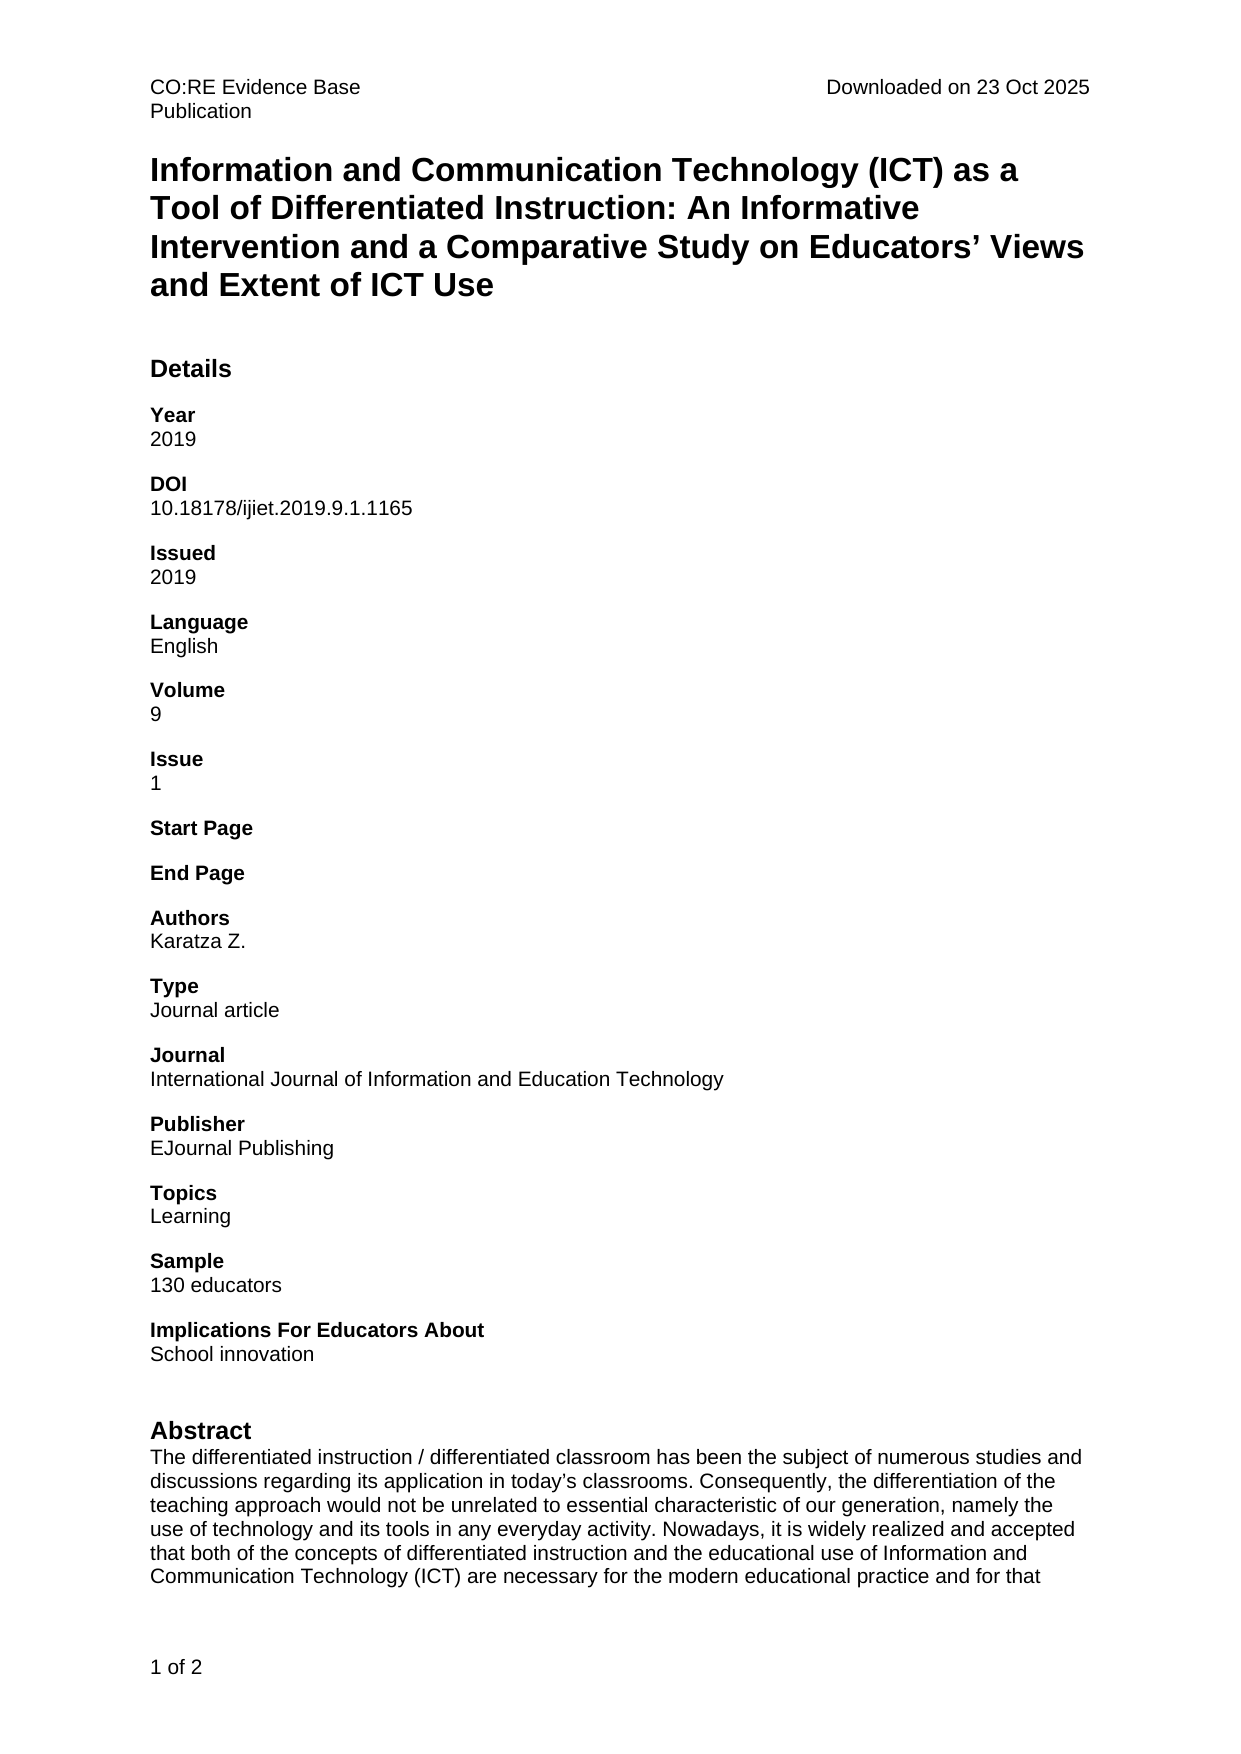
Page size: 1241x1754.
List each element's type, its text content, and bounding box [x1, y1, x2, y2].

text 1 [150, 771, 1090, 795]
text School innovation [150, 1342, 1090, 1366]
subtitle Volume [150, 678, 1090, 702]
text 10.18178/ijiet.2019.9.1.1165 [150, 496, 1090, 520]
text Journal article [150, 998, 1090, 1022]
subtitle Issue [150, 747, 1090, 771]
subtitle Journal [150, 1043, 1090, 1067]
subtitle Sample [150, 1249, 1090, 1273]
text 130 educators [150, 1273, 1090, 1297]
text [150, 1444, 1090, 1588]
text EJournal Publishing [150, 1136, 1090, 1159]
subtitle Implications For Educators About [150, 1318, 1090, 1342]
text Karatza Z. [150, 929, 1090, 953]
subtitle Issued [150, 541, 1090, 565]
text 2019 [150, 427, 1090, 451]
subtitle Publisher [150, 1112, 1090, 1136]
subtitle Language [150, 609, 1090, 633]
text International Journal of Information and Education Technology [150, 1067, 1090, 1091]
text English [150, 633, 1090, 657]
subtitle Details [150, 354, 1090, 382]
text 2019 [150, 565, 1090, 589]
subtitle Abstract [150, 1416, 1090, 1444]
text 9 [150, 702, 1090, 726]
subtitle End Page [150, 861, 1090, 884]
title Information and Communication Technology (ICT) as a Tool of Differentiated Instruction: An Informative Intervention and a Comparative Study on Educators’ Views and Extent of ICT Use [150, 150, 1090, 304]
subtitle Authors [150, 905, 1090, 929]
subtitle DOI [150, 472, 1090, 496]
subtitle Topics [150, 1180, 1090, 1204]
text Learning [150, 1204, 1090, 1228]
subtitle Type [150, 974, 1090, 998]
subtitle Year [150, 403, 1090, 427]
subtitle Start Page [150, 816, 1090, 840]
